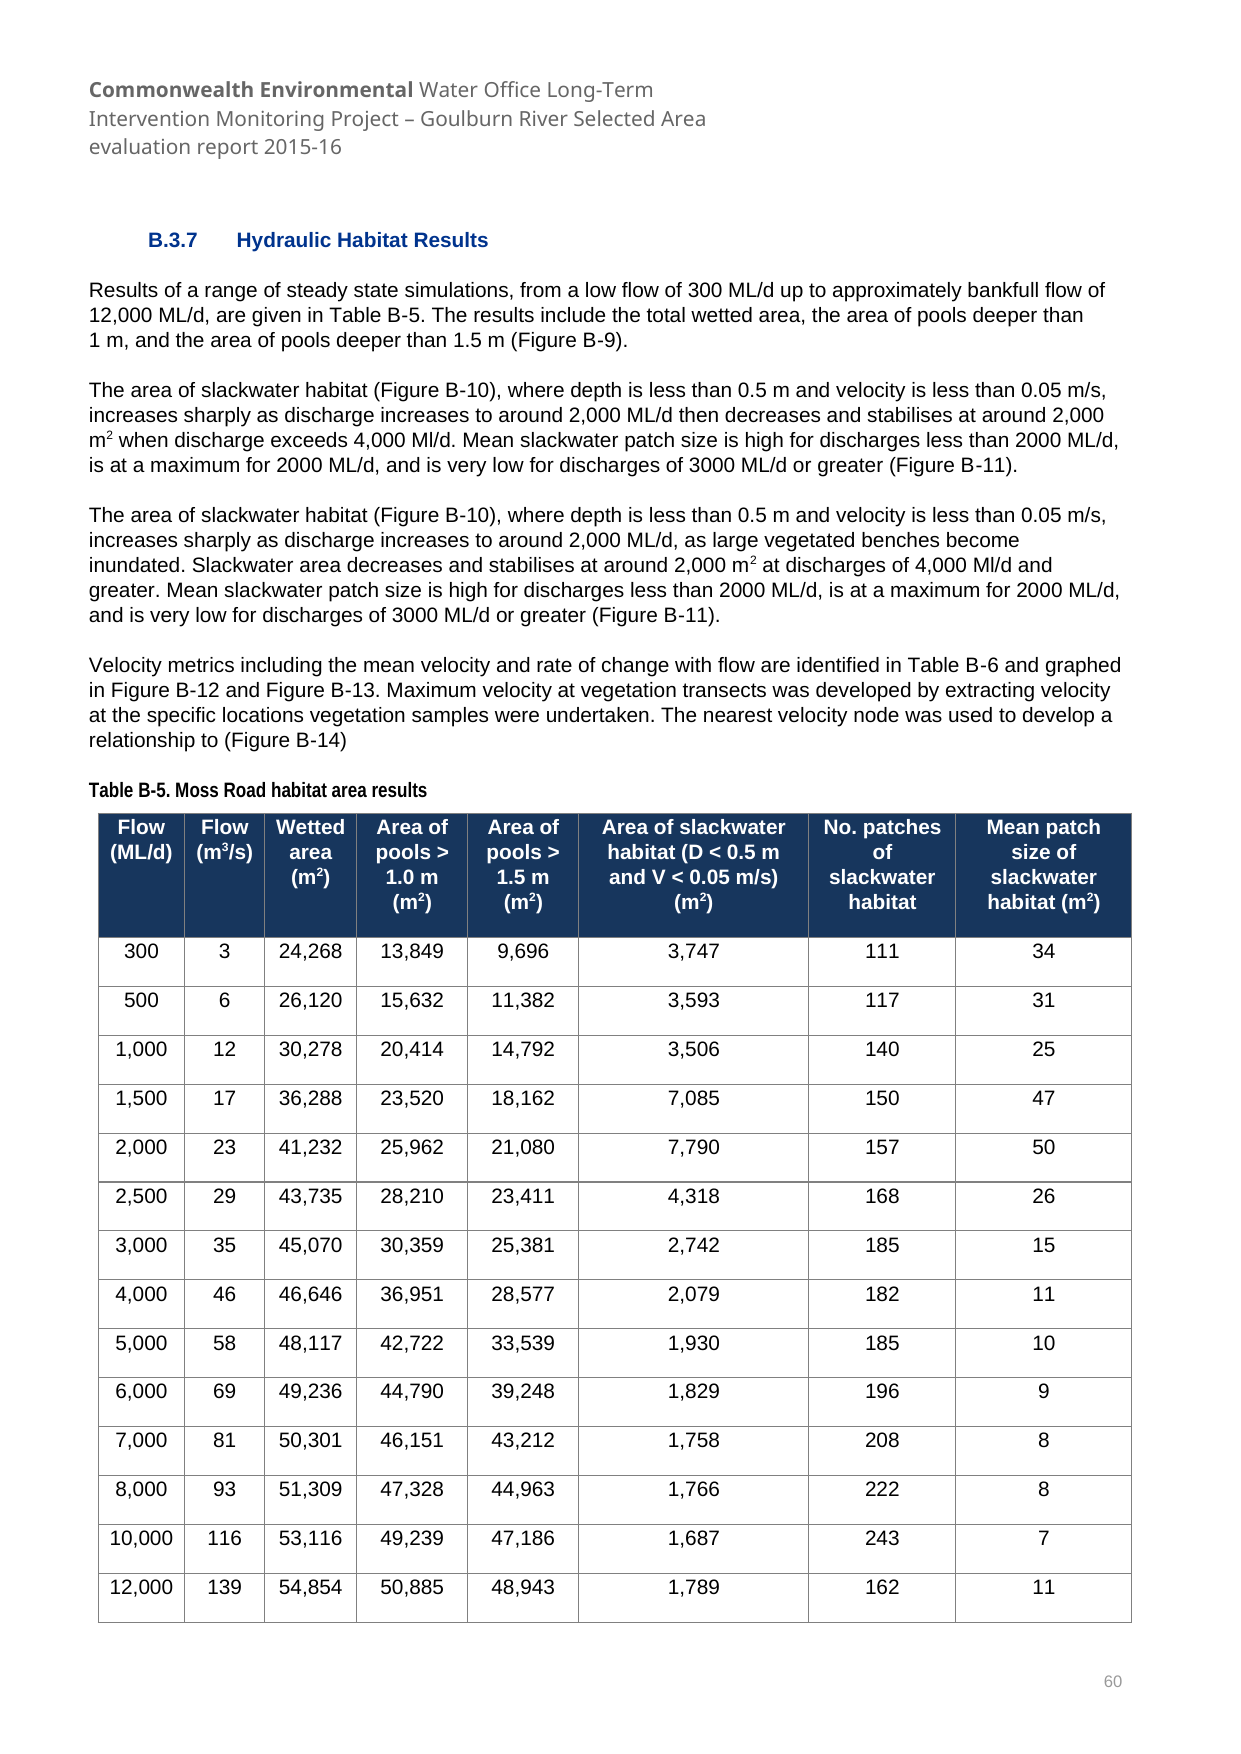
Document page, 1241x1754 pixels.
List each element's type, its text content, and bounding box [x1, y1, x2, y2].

table_cell 117 [809, 987, 955, 1034]
table_cell 26,120 [265, 987, 356, 1034]
table_cell 46,646 [265, 1280, 356, 1328]
table_cell 150 [809, 1085, 955, 1132]
table_cell 30,278 [265, 1036, 356, 1083]
table_header Flow (ML/d) [99, 814, 184, 937]
table_cell 157 [809, 1134, 955, 1181]
table_cell 3 [185, 938, 264, 986]
table_cell 1,687 [579, 1525, 808, 1573]
table_cell 3,506 [579, 1036, 808, 1083]
table_cell 39,248 [468, 1378, 578, 1426]
table_cell 182 [809, 1280, 955, 1328]
table_cell 6,000 [99, 1378, 184, 1426]
table_cell 11 [956, 1574, 1131, 1622]
table_header No. patches of slackwater habitat [809, 814, 955, 937]
table_cell 12 [185, 1036, 264, 1083]
text Results of a range of steady state simulations, from a low flow of 300 ML/d up to approximately bankfull flow of 12,000 ML/d, are given in Table B-5. The results include the total wetted area, the area of pools deeper than 1 m, and the area of pools deeper than 1.5 m (Figure B-9). [89, 277, 1122, 352]
table_cell 4,318 [579, 1183, 808, 1230]
table_cell 12,000 [99, 1574, 184, 1622]
table_cell 50 [956, 1134, 1131, 1181]
table_cell 41,232 [265, 1134, 356, 1181]
table_cell 20,414 [357, 1036, 467, 1083]
table_cell 21,080 [468, 1134, 578, 1181]
table_cell 81 [185, 1427, 264, 1475]
text The area of slackwater habitat (Figure B-10), where depth is less than 0.5 m and velocity is less than 0.05 m/s, increases sharply as discharge increases to around 2,000 ML/d, as large vegetated benches become inundated. Slackwater area decreases and stabilises at around 2,000 m2 at discharges of 4,000 Ml/d and greater. Mean slackwater patch size is high for discharges less than 2000 ML/d, is at a maximum for 2000 ML/d, and is very low for discharges of 3000 ML/d or greater (Figure B-11). [89, 502, 1122, 627]
table_cell 48,117 [265, 1329, 356, 1377]
table_cell 44,790 [357, 1378, 467, 1426]
table_cell 25,381 [468, 1231, 578, 1279]
table_cell 6 [185, 987, 264, 1034]
table_cell 26 [956, 1183, 1131, 1230]
table_cell 54,854 [265, 1574, 356, 1622]
table_cell 50,885 [357, 1574, 467, 1622]
table_cell 53,116 [265, 1525, 356, 1573]
table_cell 11 [956, 1280, 1131, 1328]
table_cell 23,520 [357, 1085, 467, 1132]
text The area of slackwater habitat (Figure B-10), where depth is less than 0.5 m and velocity is less than 0.05 m/s, increases sharply as discharge increases to around 2,000 ML/d then decreases and stabilises at around 2,000 m2 when discharge exceeds 4,000 Ml/d. Mean slackwater patch size is high for discharges less than 2000 ML/d, is at a maximum for 2000 ML/d, and is very low for discharges of 3000 ML/d or greater (Figure B-11). [89, 377, 1122, 477]
table_cell 116 [185, 1525, 264, 1573]
table_cell 43,212 [468, 1427, 578, 1475]
table_cell 93 [185, 1476, 264, 1524]
table_cell 7,000 [99, 1427, 184, 1475]
table_cell 14,792 [468, 1036, 578, 1083]
table_cell 7 [956, 1525, 1131, 1573]
table_cell 500 [99, 987, 184, 1034]
table_cell 47,186 [468, 1525, 578, 1573]
table_cell 139 [185, 1574, 264, 1622]
table_header Mean patch size of slackwater habitat (m2) [956, 814, 1131, 937]
table_cell 28,577 [468, 1280, 578, 1328]
table_cell 25 [956, 1036, 1131, 1083]
table_cell 208 [809, 1427, 955, 1475]
table_cell 49,239 [357, 1525, 467, 1573]
table_cell 1,829 [579, 1378, 808, 1426]
subtitle Hydraulic Habitat Results [148, 227, 1122, 252]
table_cell 7,085 [579, 1085, 808, 1132]
table_cell 58 [185, 1329, 264, 1377]
table_cell 15 [956, 1231, 1131, 1279]
table_cell 1,000 [99, 1036, 184, 1083]
table_cell 243 [809, 1525, 955, 1573]
table_cell 1,930 [579, 1329, 808, 1377]
table_cell 50,301 [265, 1427, 356, 1475]
table_cell 36,288 [265, 1085, 356, 1132]
table_cell 69 [185, 1378, 264, 1426]
table_cell 168 [809, 1183, 955, 1230]
text Velocity metrics including the mean velocity and rate of change with flow are identified in Table B-6 and graphed in Figure B-12 and Figure B-13. Maximum velocity at vegetation transects was developed by extracting velocity at the specific locations vegetation samples were undertaken. The nearest velocity node was used to develop a relationship to (Figure B-14) [89, 652, 1122, 752]
table_cell 23,411 [468, 1183, 578, 1230]
table_cell 46 [185, 1280, 264, 1328]
table_cell 48,943 [468, 1574, 578, 1622]
table_cell 3,000 [99, 1231, 184, 1279]
table_cell 185 [809, 1231, 955, 1279]
table_cell 24,268 [265, 938, 356, 986]
table_header Area of slackwater habitat (D < 0.5 m and V < 0.05 m/s) (m2) [579, 814, 808, 937]
table_cell 17 [185, 1085, 264, 1132]
table_cell 2,079 [579, 1280, 808, 1328]
table_cell 15,632 [357, 987, 467, 1034]
table_cell 49,236 [265, 1378, 356, 1426]
table_header Flow (m3/s) [185, 814, 264, 937]
table_cell 9,696 [468, 938, 578, 986]
table_cell 196 [809, 1378, 955, 1426]
table_cell 5,000 [99, 1329, 184, 1377]
table_cell 51,309 [265, 1476, 356, 1524]
table_cell 18,162 [468, 1085, 578, 1132]
table_cell 2,742 [579, 1231, 808, 1279]
table_cell 13,849 [357, 938, 467, 986]
table_cell 140 [809, 1036, 955, 1083]
table_cell 29 [185, 1183, 264, 1230]
table_cell 8 [956, 1476, 1131, 1524]
table_cell 8 [956, 1427, 1131, 1475]
table_cell 46,151 [357, 1427, 467, 1475]
table_cell 43,735 [265, 1183, 356, 1230]
table_cell 1,766 [579, 1476, 808, 1524]
table_cell 47 [956, 1085, 1131, 1132]
table_cell 1,789 [579, 1574, 808, 1622]
table_cell 4,000 [99, 1280, 184, 1328]
table_cell 3,747 [579, 938, 808, 986]
table_header Wetted area (m2) [265, 814, 356, 937]
table_cell 30,359 [357, 1231, 467, 1279]
table_cell 36,951 [357, 1280, 467, 1328]
table_cell 222 [809, 1476, 955, 1524]
table_cell 47,328 [357, 1476, 467, 1524]
table_cell 2,000 [99, 1134, 184, 1181]
table_cell 45,070 [265, 1231, 356, 1279]
table_cell 1,500 [99, 1085, 184, 1132]
table_cell 8,000 [99, 1476, 184, 1524]
table_cell 44,963 [468, 1476, 578, 1524]
table_cell 42,722 [357, 1329, 467, 1377]
table_header Area of pools > 1.5 m (m2) [468, 814, 578, 937]
table_cell 300 [99, 938, 184, 986]
table_cell 1,758 [579, 1427, 808, 1475]
table_header Area of pools > 1.0 m (m2) [357, 814, 467, 937]
table_cell 10,000 [99, 1525, 184, 1573]
table_cell 33,539 [468, 1329, 578, 1377]
text Table B-5. Moss Road habitat area results [89, 777, 1122, 802]
table_cell 162 [809, 1574, 955, 1622]
table_cell 25,962 [357, 1134, 467, 1181]
table_cell 2,500 [99, 1183, 184, 1230]
table_cell 11,382 [468, 987, 578, 1034]
table_cell 9 [956, 1378, 1131, 1426]
table_cell 3,593 [579, 987, 808, 1034]
table_cell 7,790 [579, 1134, 808, 1181]
table_cell 35 [185, 1231, 264, 1279]
table_cell 34 [956, 938, 1131, 986]
table_cell 28,210 [357, 1183, 467, 1230]
table_cell 10 [956, 1329, 1131, 1377]
table_cell 31 [956, 987, 1131, 1034]
table_cell 111 [809, 938, 955, 986]
table_cell 185 [809, 1329, 955, 1377]
table_cell 23 [185, 1134, 264, 1181]
